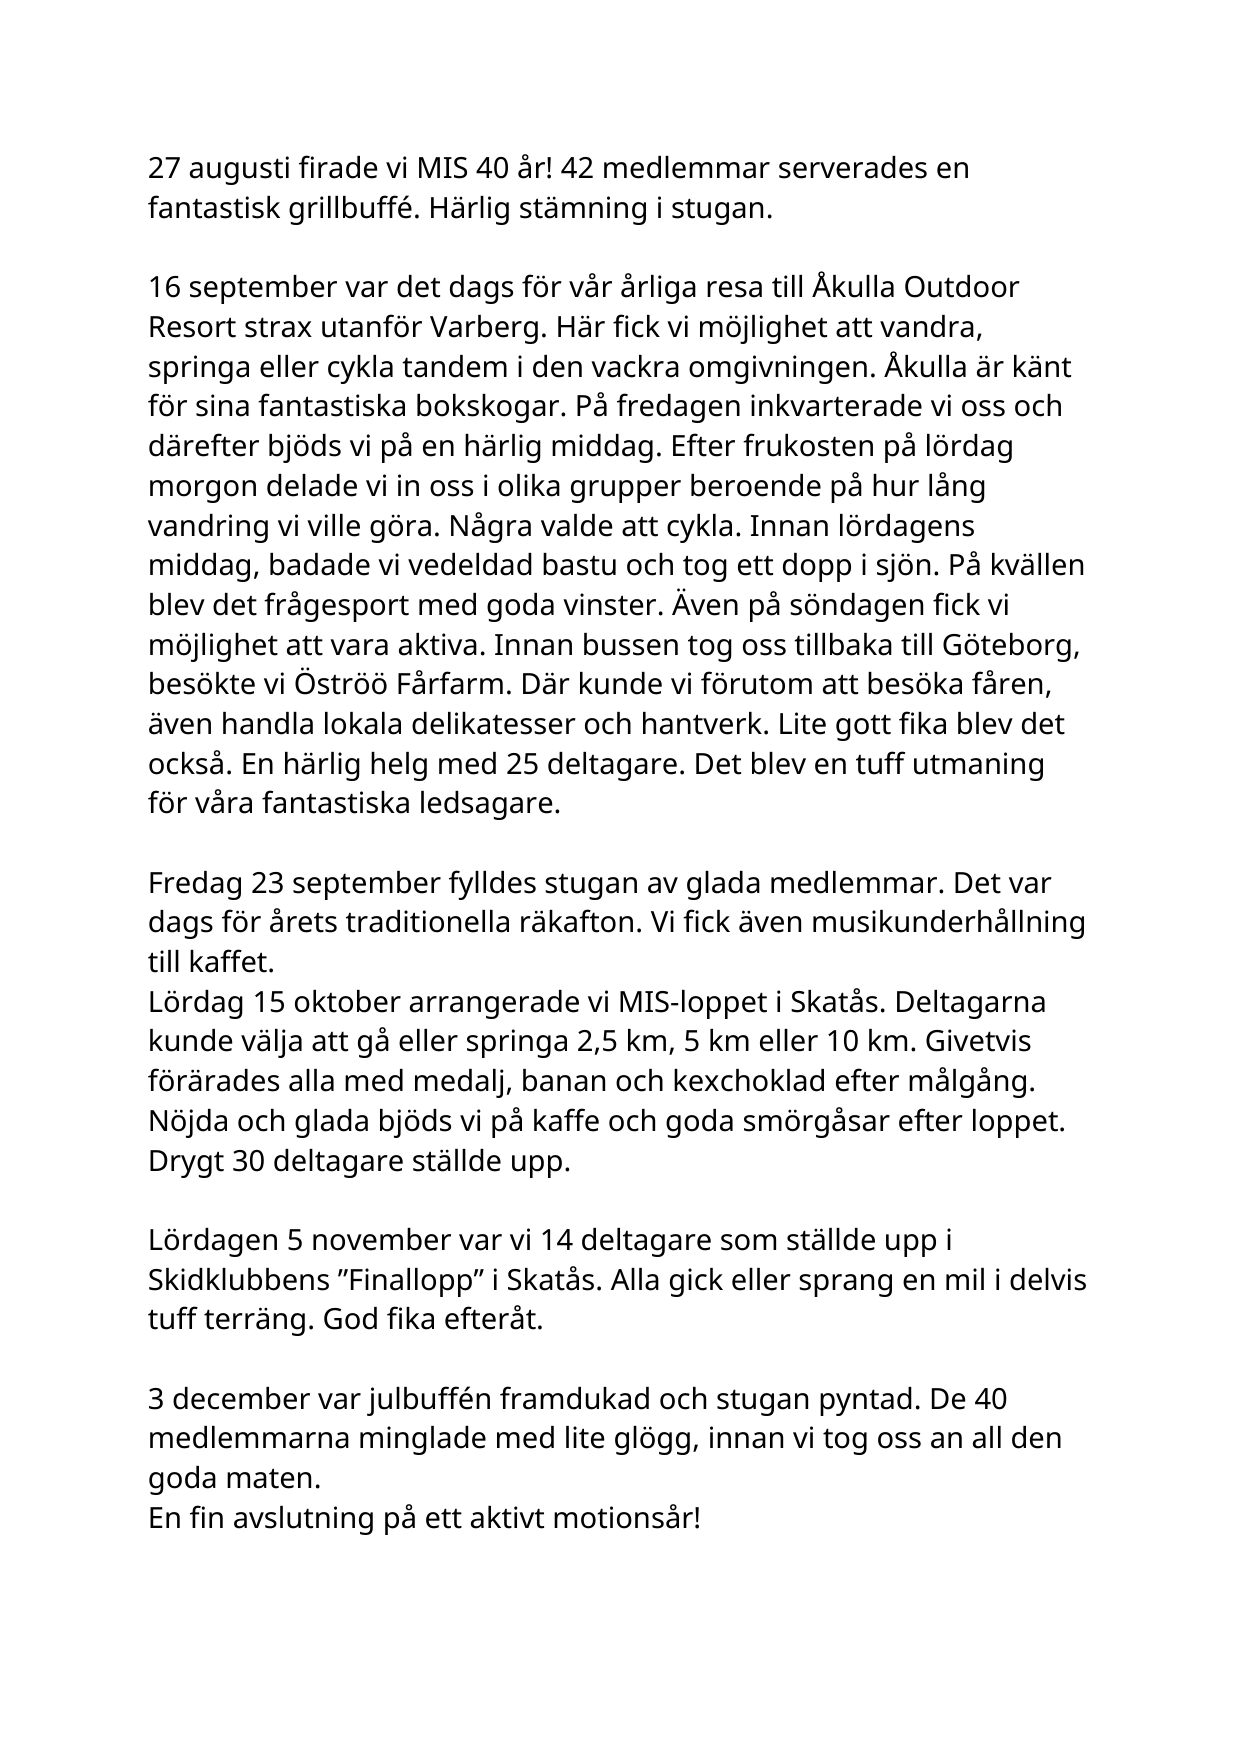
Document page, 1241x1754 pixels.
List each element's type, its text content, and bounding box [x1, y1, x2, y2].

text 27 augusti firade vi MIS 40 år! 42 medlemmar serverades en fantastisk grillbuffé. Härlig stämning i stugan. [148, 148, 1093, 227]
text Lördagen 5 november var vi 14 deltagare som ställde upp i Skidklubbens ”Finallopp” i Skatås. Alla gick eller sprang en mil i delvis tuff terräng. God fika efteråt. [148, 1219, 1093, 1338]
text Lördag 15 oktober arrangerade vi MIS-loppet i Skatås. Deltagarna kunde välja att gå eller springa 2,5 km, 5 km eller 10 km. Givetvis förärades alla med medalj, banan och kexchoklad efter målgång. Nöjda och glada bjöds vi på kaffe och goda smörgåsar efter loppet. Drygt 30 deltagare ställde upp. [148, 981, 1093, 1179]
text En fin avslutning på ett aktivt motionsår! [148, 1497, 1093, 1537]
text Fredag 23 september fylldes stugan av glada medlemmar. Det var dags för årets traditionella räkafton. Vi fick även musikunderhållning till kaffet. [148, 862, 1093, 981]
text 16 september var det dags för vår årliga resa till Åkulla Outdoor Resort strax utanför Varberg. Här fick vi möjlighet att vandra, springa eller cykla tandem i den vackra omgivningen. Åkulla är känt för sina fantastiska bokskogar. På fredagen inkvarterade vi oss och därefter bjöds vi på en härlig middag. Efter frukosten på lördag morgon delade vi in oss i olika grupper beroende på hur lång vandring vi ville göra. Några valde att cykla. Innan lördagens middag, badade vi vedeldad bastu och tog ett dopp i sjön. På kvällen blev det frågesport med goda vinster. Även på söndagen fick vi möjlighet att vara aktiva. Innan bussen tog oss tillbaka till Göteborg, besökte vi Öströö Fårfarm. Där kunde vi förutom att besöka fåren, även handla lokala delikatesser och hantverk. Lite gott fika blev det också. En härlig helg med 25 deltagare. Det blev en tuff utmaning för våra fantastiska ledsagare. [148, 267, 1093, 822]
text 3 december var julbuffén framdukad och stugan pyntad. De 40 medlemmarna minglade med lite glögg, innan vi tog oss an all den goda maten. [148, 1378, 1093, 1497]
